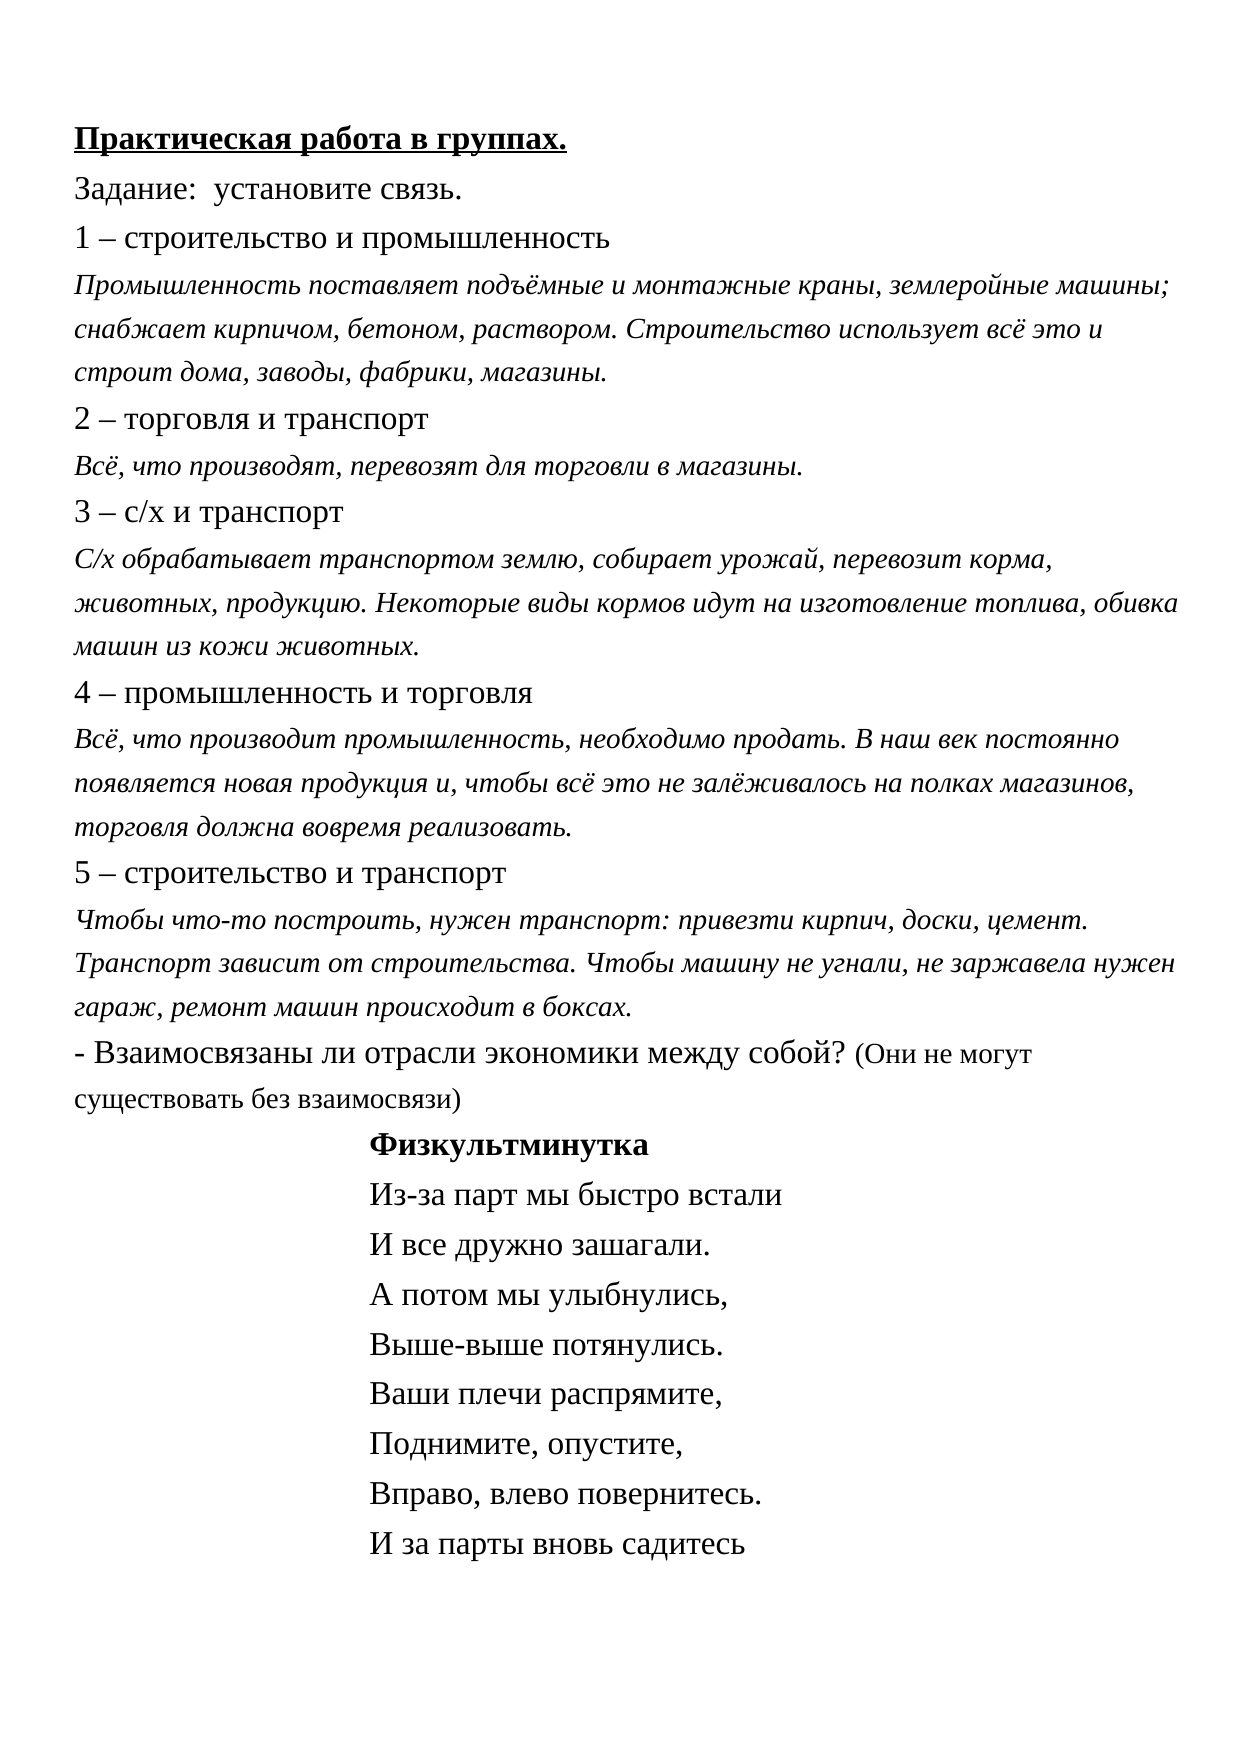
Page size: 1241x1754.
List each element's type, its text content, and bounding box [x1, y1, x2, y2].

text И все дружно зашагали. [369, 1224, 1181, 1262]
text 3 – с/х и транспорт [74, 491, 1181, 530]
text 4 – промышленность и торговля [74, 672, 1181, 710]
text Ваши плечи распрямите, [369, 1373, 1181, 1412]
text Физкультминутка [369, 1124, 1181, 1163]
text Задание: установите связь. [74, 168, 1181, 206]
text Поднимите, опустите, [369, 1423, 1181, 1462]
text 2 – торговля и транспорт [74, 398, 1181, 436]
text А потом мы улыбнулись, [369, 1274, 1181, 1312]
text Выше-выше потянулись. [369, 1324, 1181, 1362]
text Вправо, влево повернитесь. [369, 1473, 1181, 1511]
text Практическая работа в группах. [74, 118, 1181, 156]
text 1 – строительство и промышленность [74, 218, 1181, 256]
text С/х обрабатывает транспортом землю, собирает урожай, перевозит корма, животных, продукцию. Некоторые виды кормов идут на изготовление топлива, обивка машин из кожи животных. [74, 541, 1181, 662]
text - Взаимосвязаны ли отрасли экономики между собой? (Они не могут существовать без взаимосвязи) [74, 1033, 1181, 1114]
text 5 – строительство и транспорт [74, 852, 1181, 891]
text Из-за парт мы быстро встали [369, 1174, 1181, 1213]
text Чтобы что-то построить, нужен транспорт: привезти кирпич, доски, цемент. Транспорт зависит от строительства. Чтобы машину не угнали, не заржавела нужен гараж, ремонт машин происходит в боксах. [74, 902, 1181, 1023]
text Всё, что производит промышленность, необходимо продать. В наш век постоянно появляется новая продукция и, чтобы всё это не залёживалось на полках магазинов, торговля должна вовремя реализовать. [74, 722, 1181, 842]
text Промышленность поставляет подъёмные и монтажные краны, землеройные машины; снабжает кирпичом, бетоном, раствором. Строительство использует всё это и строит дома, заводы, фабрики, магазины. [74, 267, 1181, 388]
text Всё, что производят, перевозят для торговли в магазины. [74, 448, 1181, 481]
text И за парты вновь садитесь [369, 1523, 1181, 1561]
